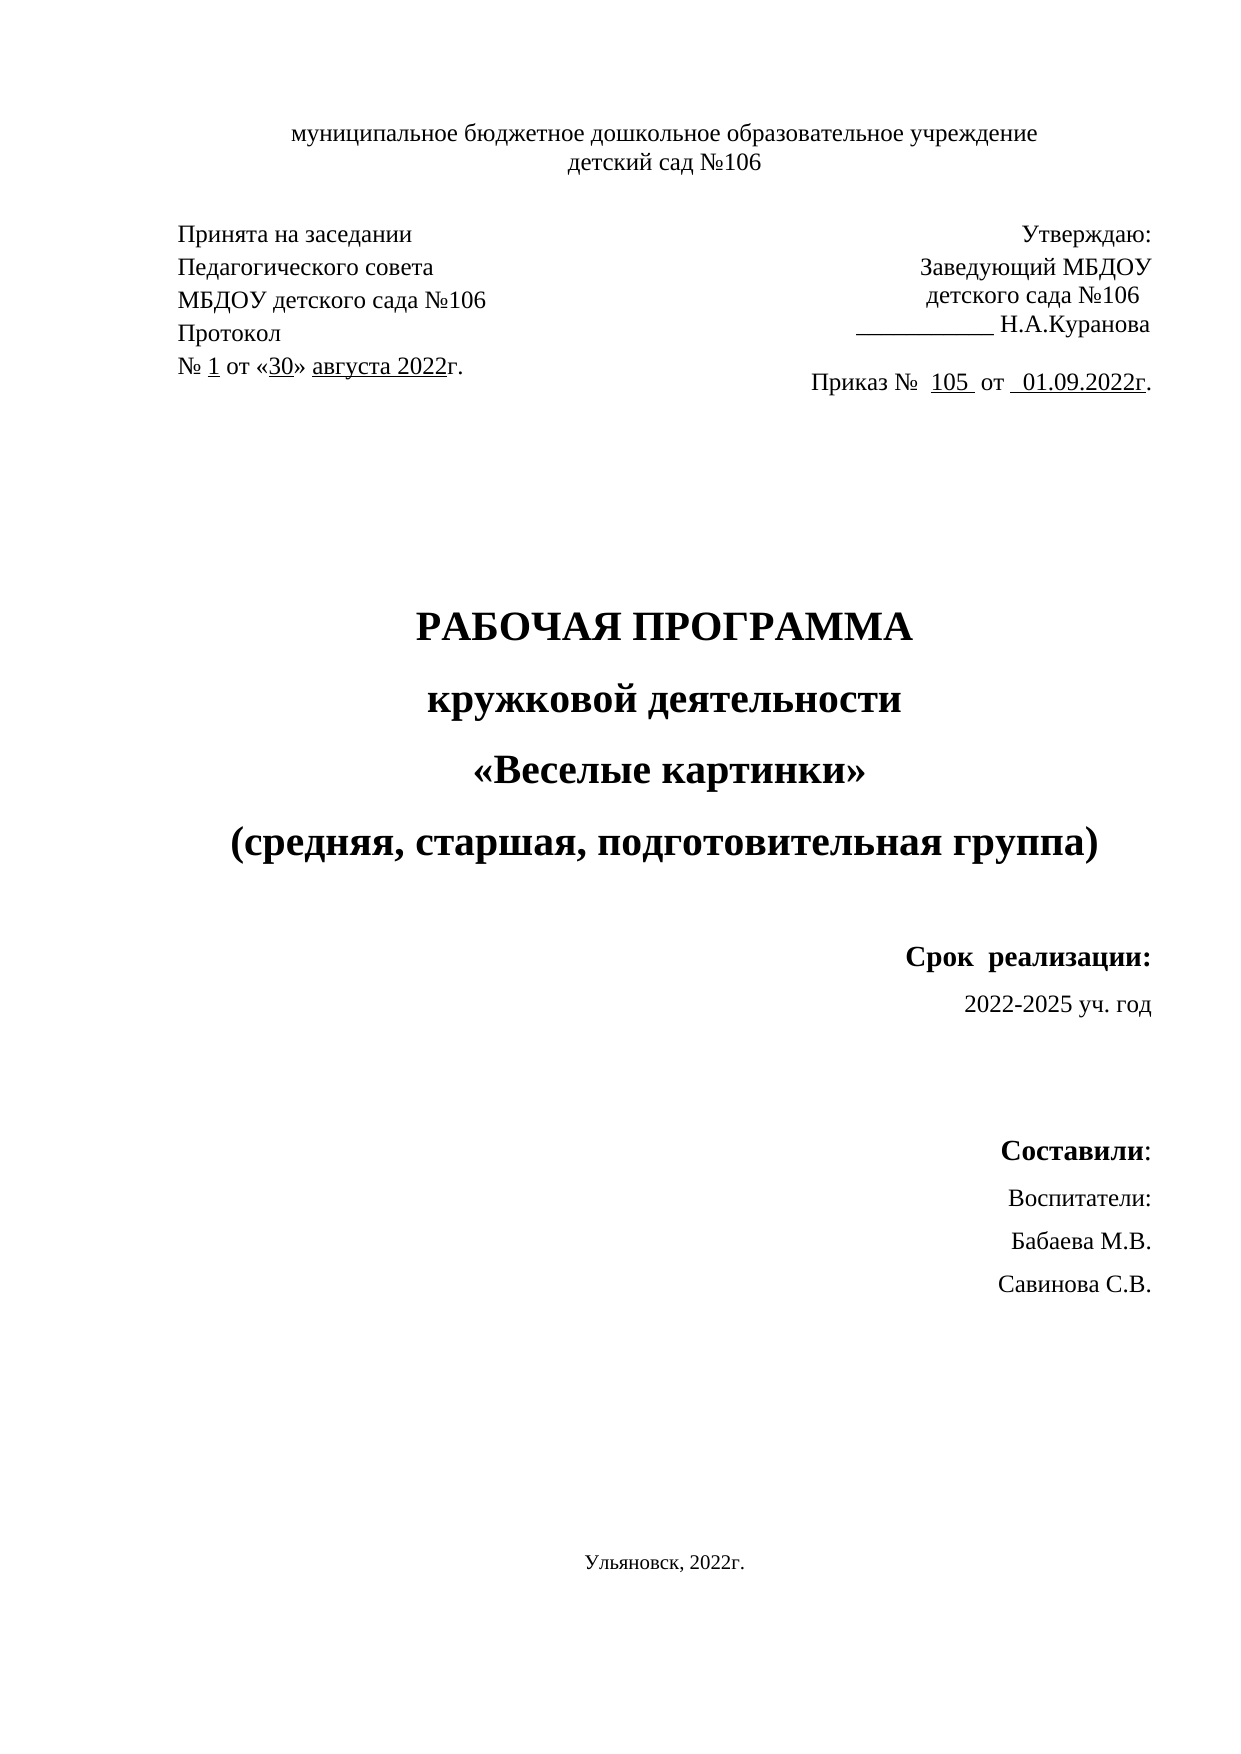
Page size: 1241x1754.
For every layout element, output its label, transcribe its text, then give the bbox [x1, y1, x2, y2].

text Воспитатели: [177, 1183, 1152, 1212]
text Савинова С.В. [177, 1269, 1152, 1298]
table_header Принята на заседании Педагогического совета МБДОУ детского сада №106 Протокол № 1 от «30» августа 2022г. [166, 219, 665, 400]
text Составили: [177, 1133, 1152, 1167]
table_header Утверждаю: Заведующий МБДОУ детского сада №106 ___________ Н.А.Куранова Приказ № 105 от 01.09.2022г. [665, 219, 1163, 400]
text Бабаева М.В. [177, 1226, 1152, 1255]
text муниципальное бюджетное дошкольное образовательное учреждение [177, 118, 1152, 147]
text РАБОЧАЯ ПРОГРАММА [177, 601, 1152, 649]
text детский сад №106 [177, 147, 1152, 176]
text 2022-2025 уч. год [177, 989, 1152, 1018]
text (средняя, старшая, подготовительная группа) [177, 817, 1152, 865]
text Срок реализации: [177, 939, 1152, 972]
text «Веселые картинки» [177, 745, 1152, 793]
text Ульяновск, 2022г. [177, 1550, 1152, 1574]
text кружковой деятельности [177, 673, 1152, 721]
